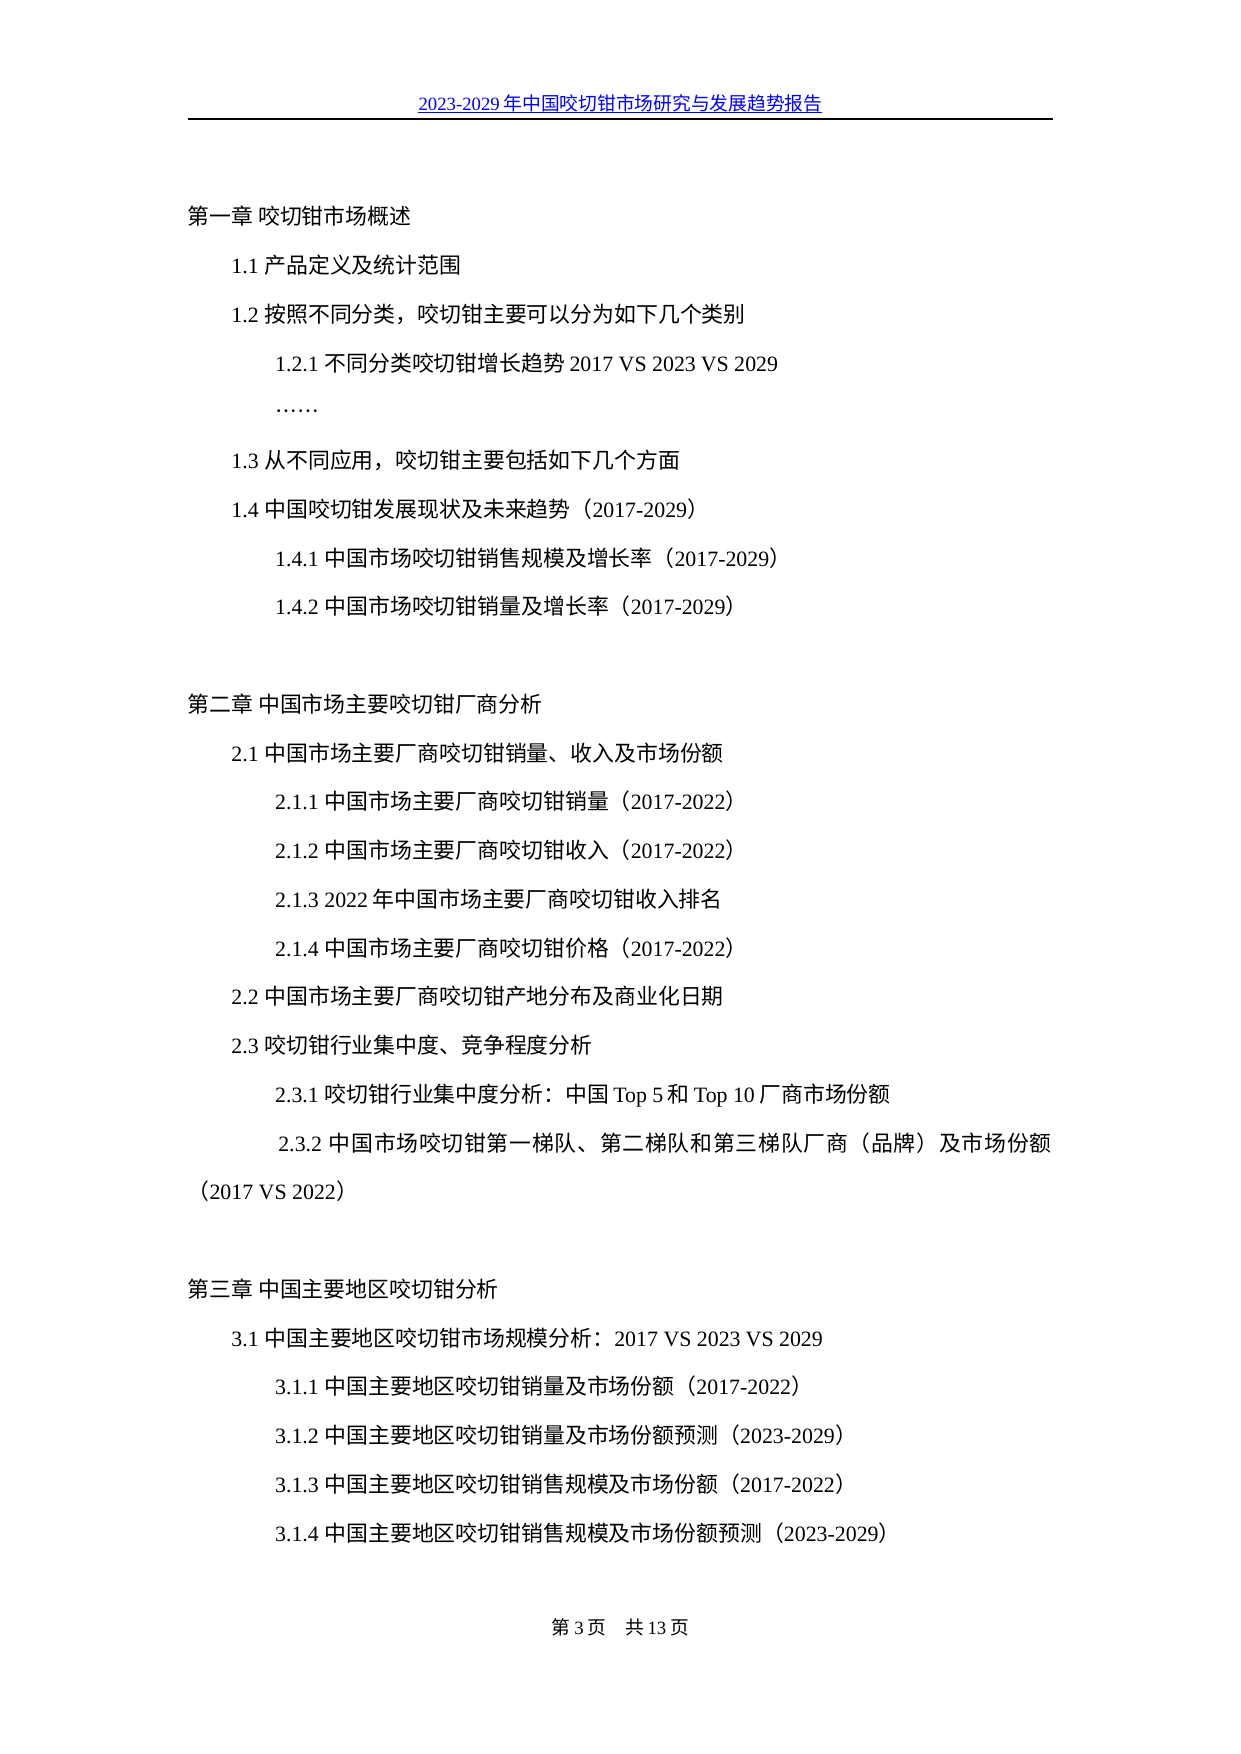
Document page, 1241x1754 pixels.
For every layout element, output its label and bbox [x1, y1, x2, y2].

text [187, 150, 1053, 1548]
